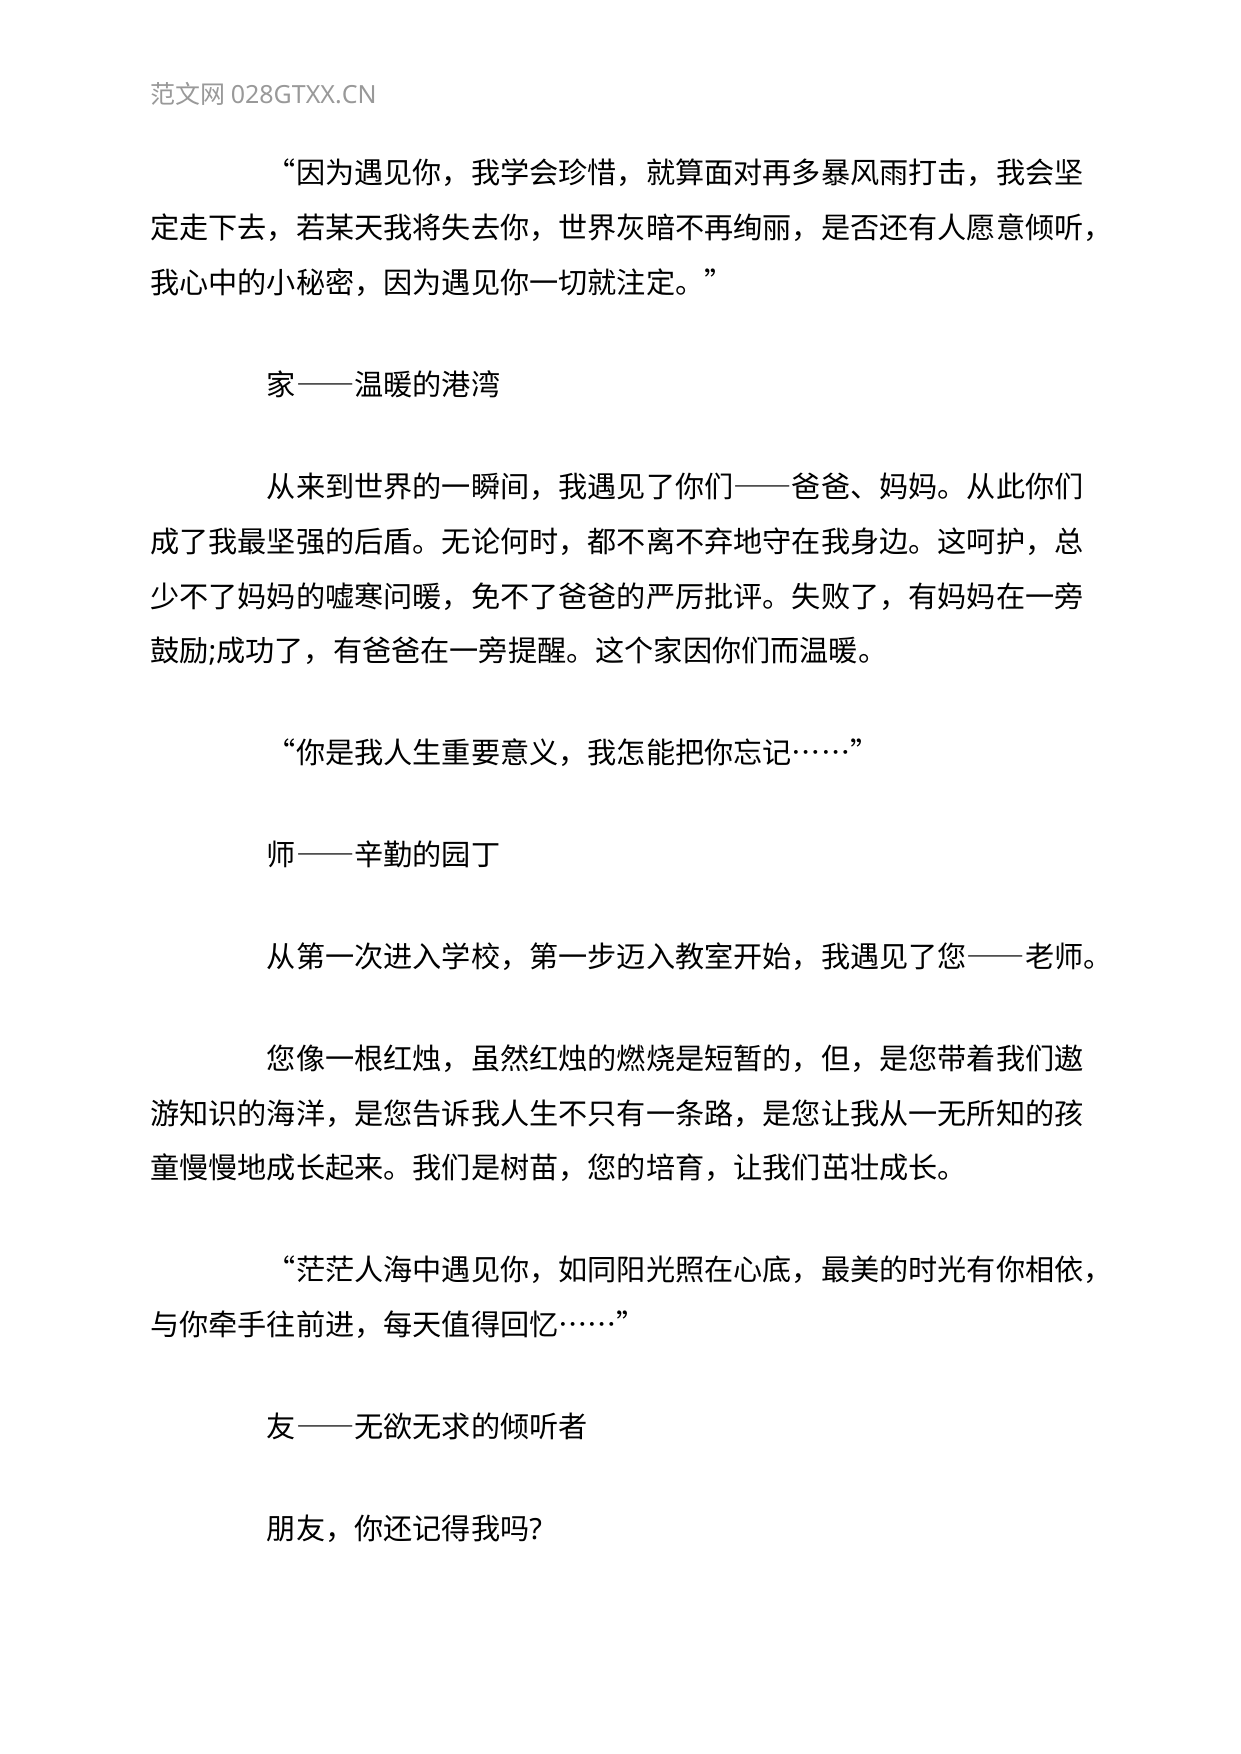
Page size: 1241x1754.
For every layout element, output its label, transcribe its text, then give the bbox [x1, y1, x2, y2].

text 朋友，你还记得我吗? [150, 1505, 1090, 1548]
text 友——无欲无求的倾听者 [150, 1403, 1090, 1446]
text 从第一次进入学校，第一步迈入教室开始，我遇见了您——老师。 [150, 933, 1090, 976]
text 从来到世界的一瞬间，我遇见了你们——爸爸、妈妈。从此你们成了我最坚强的后盾。无论何时，都不离不弃地守在我身边。这呵护，总少不了妈妈的嘘寒问暖，免不了爸爸的严厉批评。失败了，有妈妈在一旁鼓励;成功了，有爸爸在一旁提醒。这个家因你们而温暖。 [150, 463, 1090, 670]
text 家——温暖的港湾 [150, 362, 1090, 404]
text 您像一根红烛，虽然红烛的燃烧是短暂的，但，是您带着我们遨游知识的海洋，是您告诉我人生不只有一条路，是您让我从一无所知的孩童慢慢地成长起来。我们是树苗，您的培育，让我们茁壮成长。 [150, 1035, 1090, 1187]
text “你是我人生重要意义，我怎能把你忘记……” [150, 730, 1090, 772]
text “茫茫人海中遇见你，如同阳光照在心底，最美的时光有你相依，与你牵手往前进，每天值得回忆……” [150, 1247, 1090, 1344]
text “因为遇见你，我学会珍惜，就算面对再多暴风雨打击，我会坚定走下去，若某天我将失去你，世界灰暗不再绚丽，是否还有人愿意倾听，我心中的小秘密，因为遇见你一切就注定。” [150, 150, 1090, 302]
text 师——辛勤的园丁 [150, 832, 1090, 874]
